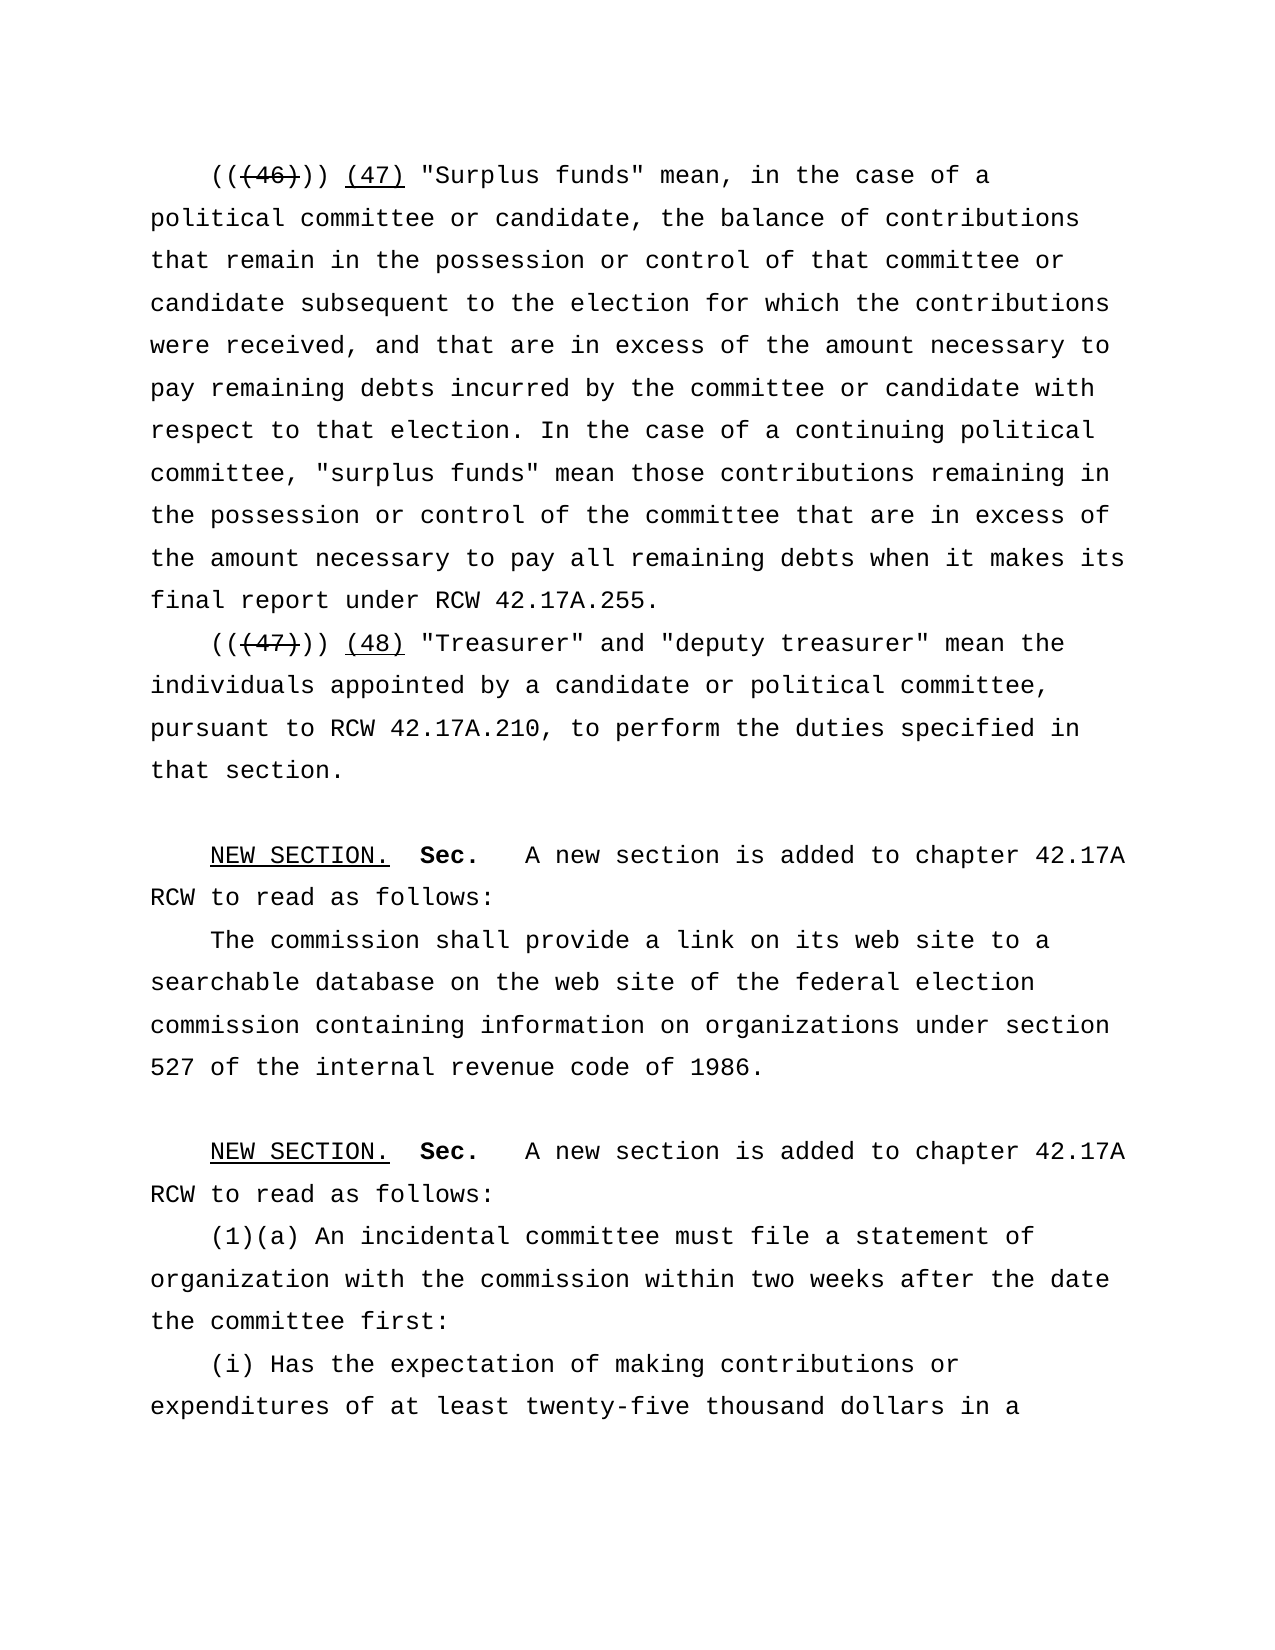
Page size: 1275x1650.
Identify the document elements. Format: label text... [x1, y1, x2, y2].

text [150, 1338, 1125, 1423]
text (1)(a) An incidental committee must file a statement of organization with the commission within two weeks after the date the committee first: [150, 1211, 1125, 1338]
text NEW SECTION. Sec. A new section is added to chapter 42.17A RCW to read as follows: [150, 829, 1125, 914]
text The commission shall provide a link on its web site to a searchable database on the web site of the federal election commission containing information on organizations under section 527 of the internal revenue code of 1986. [150, 914, 1125, 1084]
text NEW SECTION. Sec. A new section is added to chapter 42.17A RCW to read as follows: [150, 1126, 1125, 1211]
text (((46))) (47) "Surplus funds" mean, in the case of a political committee or candidate, the balance of contributions that remain in the possession or control of that committee or candidate subsequent to the election for which the contributions were received, and that are in excess of the amount necessary to pay remaining debts incurred by the committee or candidate with respect to that election. In the case of a continuing political committee, "surplus funds" mean those contributions remaining in the possession or control of the committee that are in excess of the amount necessary to pay all remaining debts when it makes its final report under RCW 42.17A.255. [150, 150, 1125, 617]
text (((47))) (48) "Treasurer" and "deputy treasurer" mean the individuals appointed by a candidate or political committee, pursuant to RCW 42.17A.210, to perform the duties specified in that section. [150, 617, 1125, 787]
